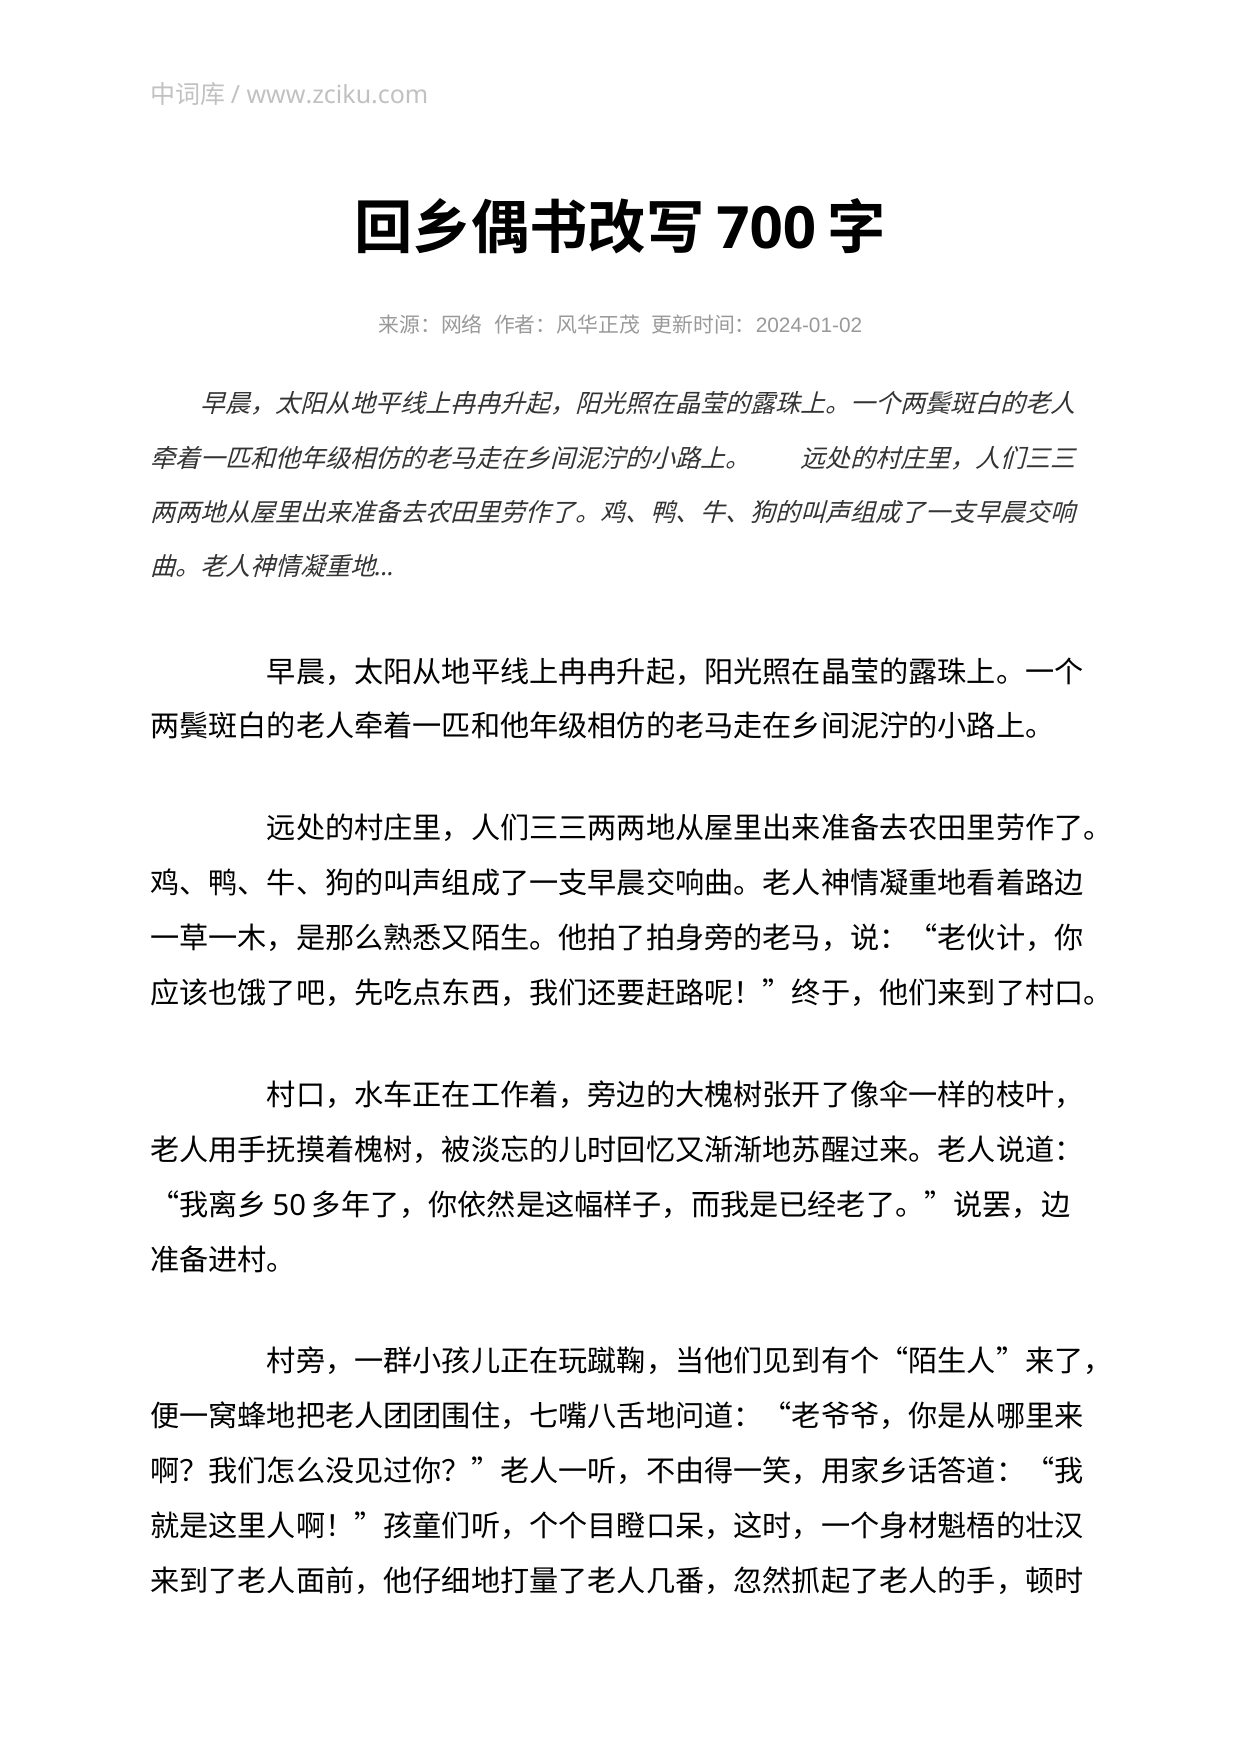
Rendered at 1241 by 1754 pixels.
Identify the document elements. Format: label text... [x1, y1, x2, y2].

text 来源：网络 作者：风华正茂 更新时间：2024-01-02 [150, 313, 1090, 337]
text 早晨，太阳从地平线上冉冉升起，阳光照在晶莹的露珠上。一个两鬓斑白的老人牵着一匹和他年级相仿的老马走在乡间泥泞的小路上。 远处的村庄里，人们三三两两地从屋里出来准备去农田里劳作了。鸡、鸭、牛、狗的叫声组成了一支早晨交响曲。老人神情凝重地... [150, 384, 1090, 583]
text 早晨，太阳从地平线上冉冉升起，阳光照在晶莹的露珠上。一个两鬓斑白的老人牵着一匹和他年级相仿的老马走在乡间泥泞的小路上。 [150, 648, 1090, 745]
text 远处的村庄里，人们三三两两地从屋里出来准备去农田里劳作了。鸡、鸭、牛、狗的叫声组成了一支早晨交响曲。老人神情凝重地看着路边一草一木，是那么熟悉又陌生。他拍了拍身旁的老马，说：“老伙计，你应该也饿了吧，先吃点东西，我们还要赶路呢！”终于，他们来到了村口。 [150, 805, 1090, 1012]
text 村口，水车正在工作着，旁边的大槐树张开了像伞一样的枝叶，老人用手抚摸着槐树，被淡忘的儿时回忆又渐渐地苏醒过来。老人说道：“我离乡50多年了，你依然是这幅样子，而我是已经老了。”说罢，边准备进村。 [150, 1071, 1090, 1278]
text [150, 1338, 1090, 1600]
subtitle 回乡偶书改写700字 [150, 181, 1090, 266]
